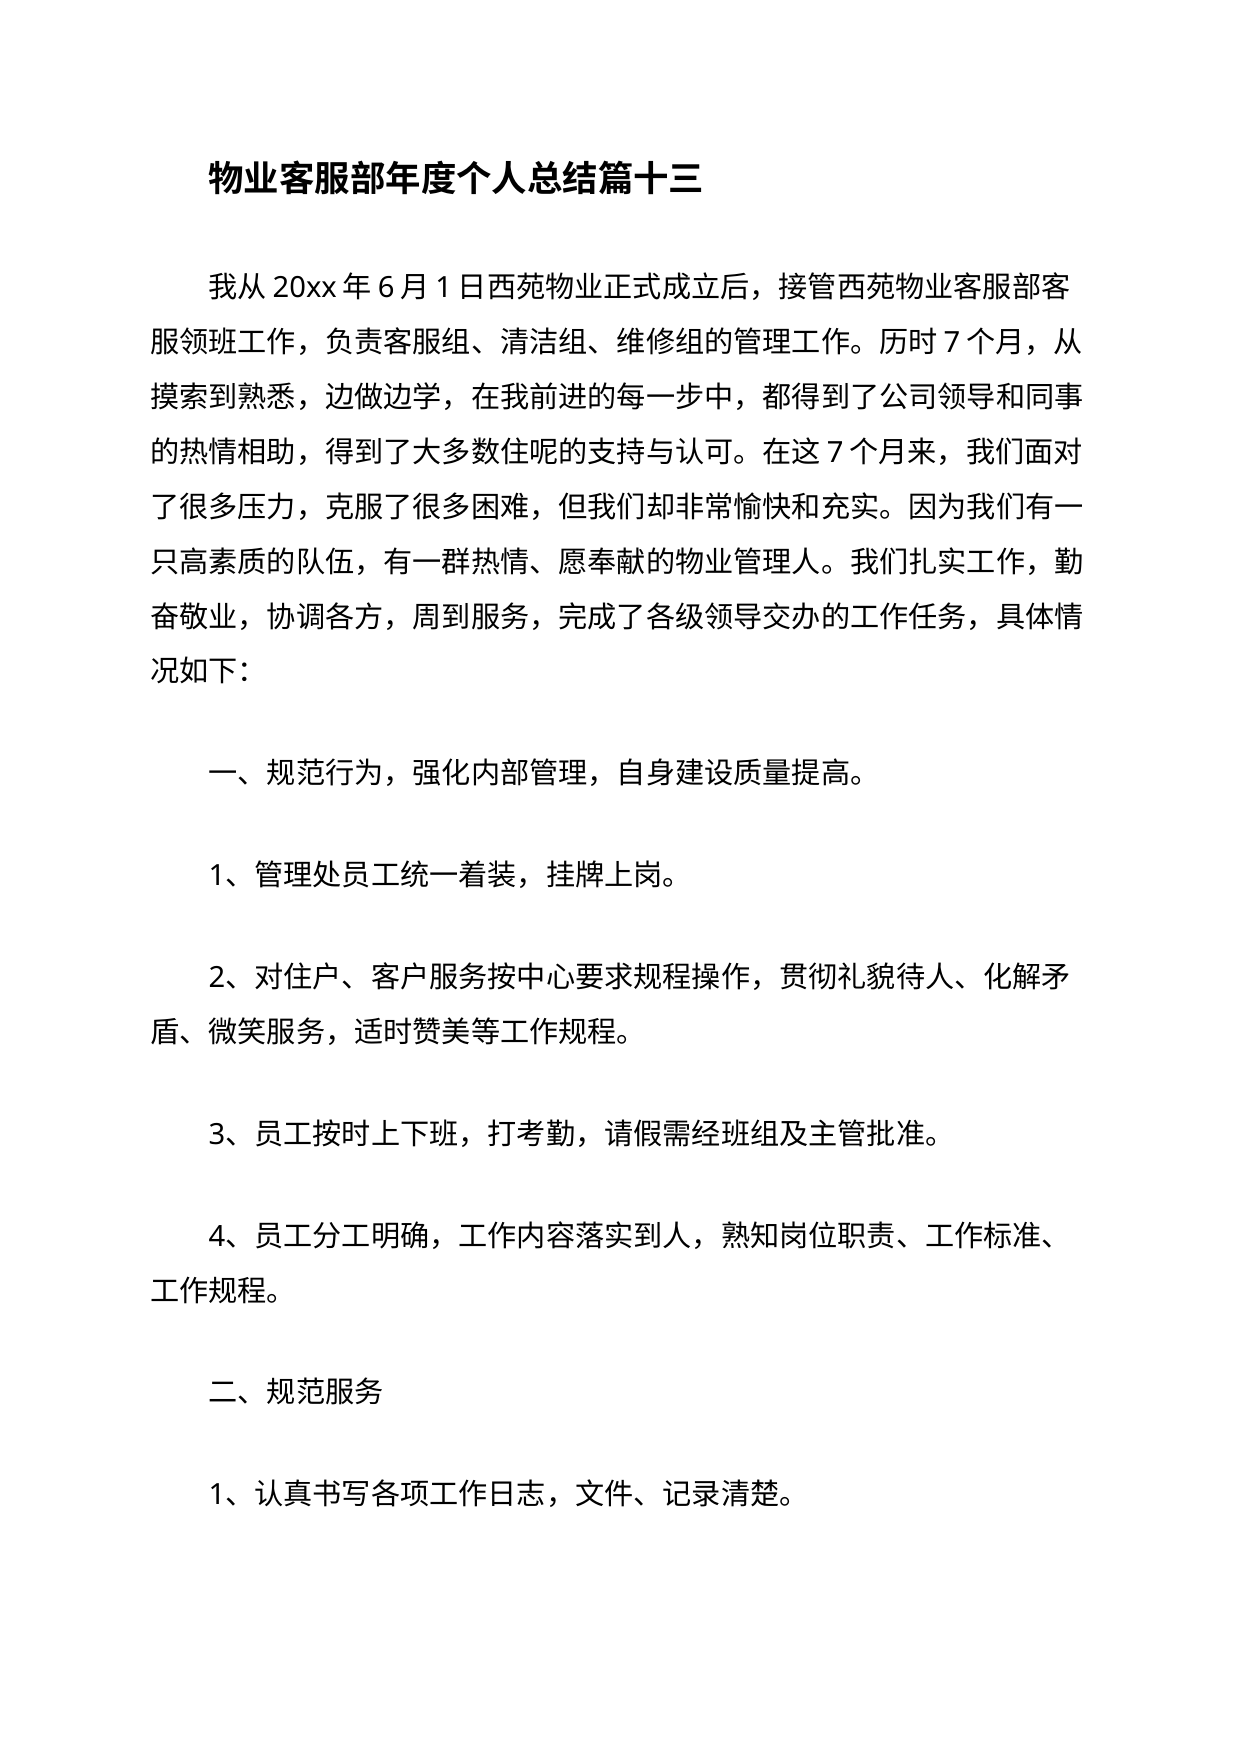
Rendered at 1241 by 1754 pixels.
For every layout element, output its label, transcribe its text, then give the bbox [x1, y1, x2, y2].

text 一、规范行为，强化内部管理，自身建设质量提高。 [150, 750, 1090, 792]
text 二、规范服务 [150, 1369, 1090, 1411]
text 2、对住户、客户服务按中心要求规程操作，贯彻礼貌待人、化解矛盾、微笑服务，适时赞美等工作规程。 [150, 953, 1090, 1051]
text 4、员工分工明确，工作内容落实到人，熟知岗位职责、工作标准、工作规程。 [150, 1212, 1090, 1309]
text 3、员工按时上下班，打考勤，请假需经班组及主管批准。 [150, 1110, 1090, 1153]
text 物业客服部年度个人总结篇十三 [150, 150, 1090, 201]
text 1、管理处员工统一着装，挂牌上岗。 [150, 852, 1090, 894]
text 1、认真书写各项工作日志，文件、记录清楚。 [150, 1471, 1090, 1513]
text 我从20xx年6月1日西苑物业正式成立后，接管西苑物业客服部客服领班工作，负责客服组、清洁组、维修组的管理工作。历时7个月，从摸索到熟悉，边做边学，在我前进的每一步中，都得到了公司领导和同事的热情相助，得到了大多数住呢的支持与认可。在这7个月来，我们面对了很多压力，克服了很多困难，但我们却非常愉快和充实。因为我们有一只高素质的队伍，有一群热情、愿奉献的物业管理人。我们扎实工作，勤奋敬业，协调各方，周到服务，完成了各级领导交办的工作任务，具体情况如下： [150, 263, 1090, 690]
